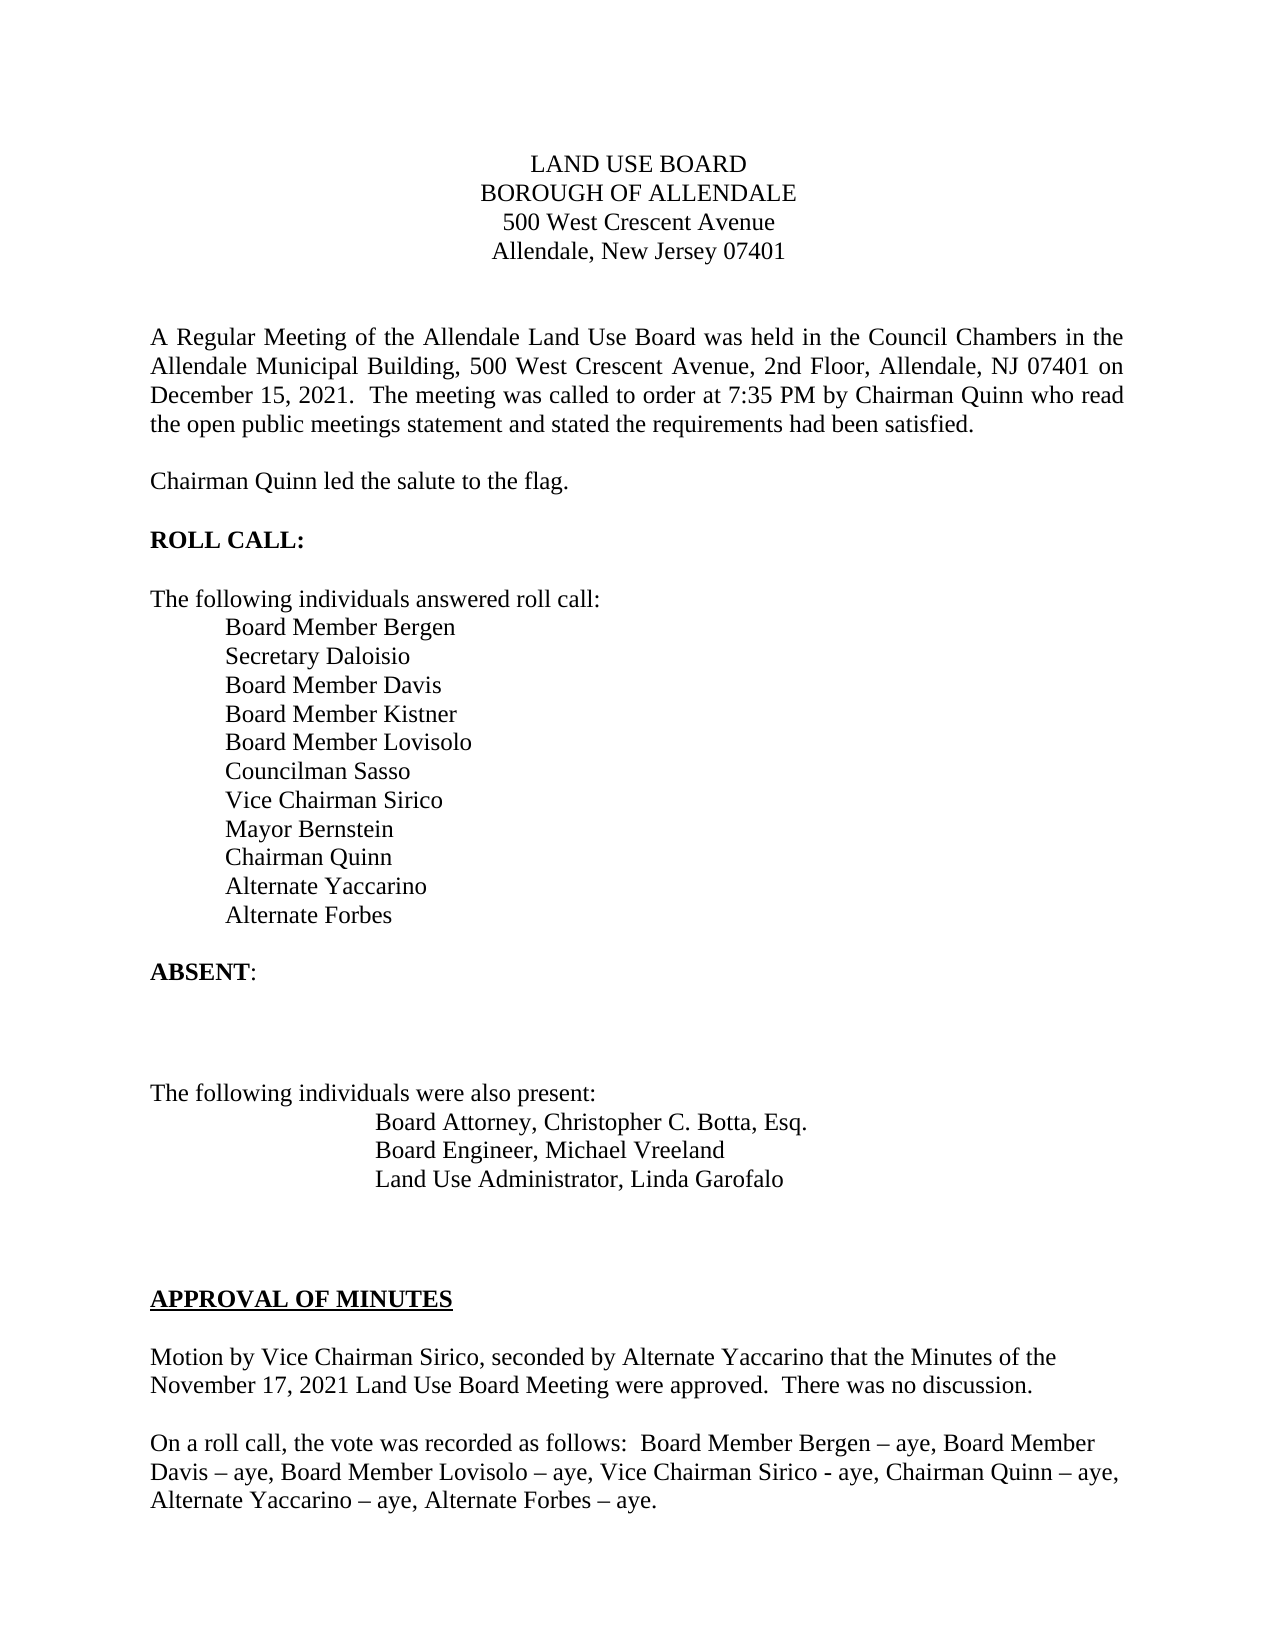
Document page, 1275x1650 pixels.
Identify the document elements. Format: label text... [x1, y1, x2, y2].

text The following individuals answered roll call: [150, 584, 1125, 612]
text Chairman Quinn led the salute to the flag. [150, 466, 1125, 495]
text Board Member Lovisolo [150, 727, 1125, 756]
text A Regular Meeting of the Allendale Land Use Board was held in the Council Chambers in the Allendale Municipal Building, 500 West Crescent Avenue, 2nd Floor, Allendale, NJ 07401 on December 15, 2021. The meeting was called to order at 7:35 PM by Chairman Quinn who read the open public meetings statement and stated the requirements had been satisfied. [150, 322, 1125, 437]
text Board Member Davis [150, 670, 1125, 699]
text Board Engineer, Michael Vreeland [150, 1135, 1125, 1164]
text The following individuals were also present: [150, 1078, 1125, 1107]
text Alternate Yaccarino [150, 871, 1125, 900]
text Mayor Bernstein [150, 814, 1125, 842]
text Secretary Daloisio [150, 641, 1125, 670]
text Chairman Quinn [150, 842, 1125, 871]
text APPROVAL OF MINUTES [150, 1284, 1125, 1313]
text ABSENT: [150, 957, 1125, 986]
text Vice Chairman Sirico [150, 785, 1125, 814]
text Councilman Sasso [150, 756, 1125, 785]
text Board Member Kistner [150, 699, 1125, 727]
text Board Member Bergen [150, 612, 1125, 641]
text On a roll call, the vote was recorded as follows: Board Member Bergen – aye, Board Member Davis – aye, Board Member Lovisolo – aye, Vice Chairman Sirico - aye, Chairman Quinn – aye, Alternate Yaccarino – aye, Alternate Forbes – aye. [150, 1428, 1125, 1514]
text LAND USE BOARD [150, 150, 1127, 179]
text Land Use Administrator, Linda Garofalo [150, 1164, 1125, 1193]
text ROLL CALL: [150, 525, 1125, 554]
text BOROUGH OF ALLENDALE [150, 179, 1127, 207]
text Board Attorney, Christopher C. Botta, Esq. [300, 1107, 1125, 1135]
text Alternate Forbes [150, 900, 1125, 929]
text Motion by Vice Chairman Sirico, seconded by Alternate Yaccarino that the Minutes of the November 17, 2021 Land Use Board Meeting were approved. There was no discussion. [150, 1342, 1125, 1399]
text 500 West Crescent Avenue [150, 207, 1127, 236]
text Allendale, New Jersey 07401 [150, 236, 1127, 265]
